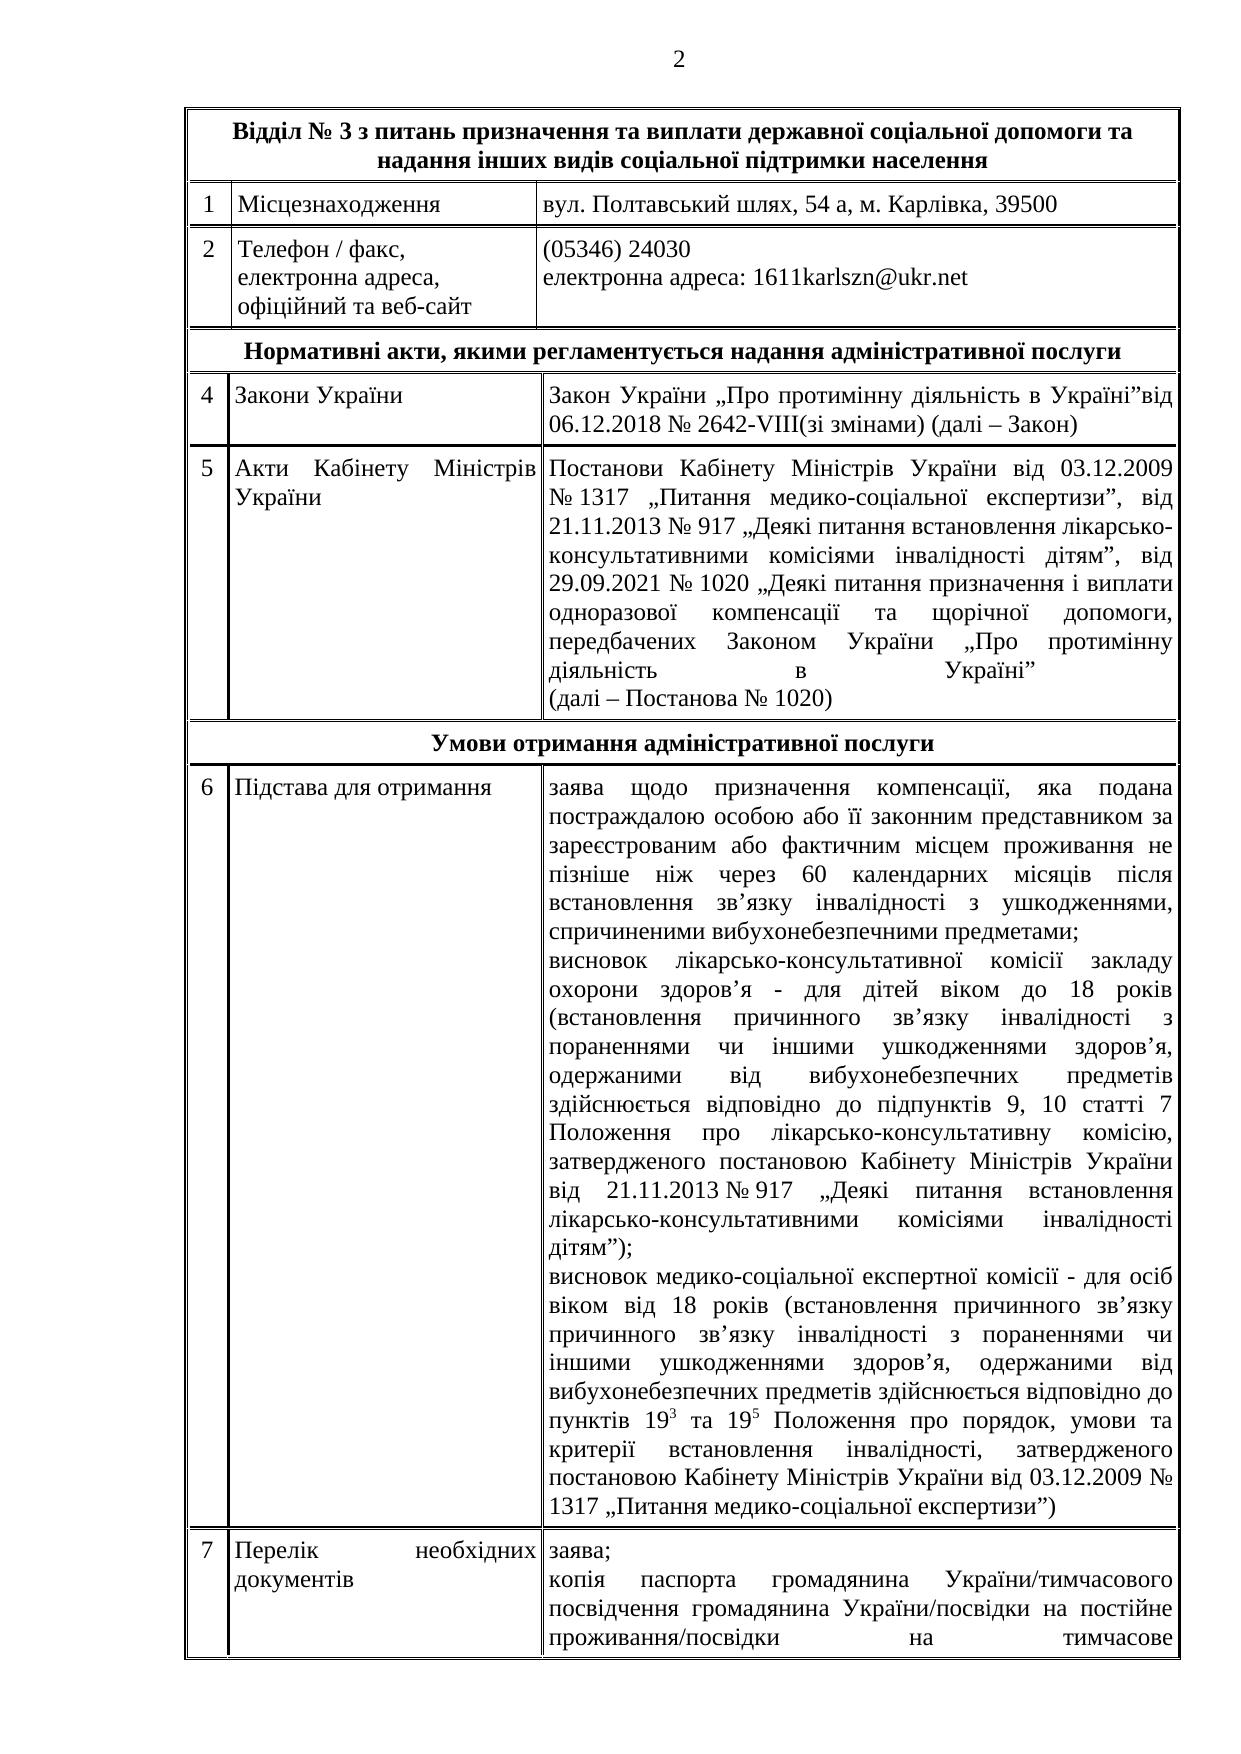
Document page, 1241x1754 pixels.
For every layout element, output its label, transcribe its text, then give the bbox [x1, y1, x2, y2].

table_cell Нормативні акти, якими регламентується надання адміністративної послуги [188, 326, 1179, 371]
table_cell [228, 1530, 542, 1657]
table_cell 7 [188, 1526, 228, 1657]
table_cell Закони України [230, 374, 541, 444]
table_cell 1 [186, 180, 231, 224]
table_cell Місцезнаходження [232, 183, 536, 224]
table_cell 6 [186, 763, 227, 1526]
table_cell Постанови Кабінету Міністрів України від 03.12.2009 № 1317 „Питання медико-соціальної експертизи”, від 21.11.2013 № 917 „Деякі питання встановлення лікарсько-консультативними комісіями інвалідності дітям”, від 29.09.2021 № 1020 „Деякі питання призначення і виплати одноразової компенсації та щорічної допомоги, передбачених Законом України „Про протимінну діяльність в Україні” (далі – Постанова № 1020) [544, 444, 1178, 718]
table_cell Відділ № 3 з питань призначення та виплати державної соціальної допомоги та надання інших видів соціальної підтримки населення [188, 110, 1178, 180]
table_cell 2 [188, 224, 231, 326]
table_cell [543, 1526, 1179, 1657]
table_cell Акти Кабінету Міністрів України [230, 447, 541, 718]
table_cell 4 [186, 371, 228, 444]
table_cell Підстава для отримання [230, 766, 541, 1526]
table_cell 5 [188, 444, 227, 718]
table_cell Закон України „Про протимінну діяльність в Україні”від 06.12.2018 № 2642-VIII(зі змінами) (далі – Закон) [543, 371, 1179, 444]
table_cell заява щодо призначення компенсації, яка подана постраждалою особою або її законним представником за зареєстрованим або фактичним місцем проживання не пізніше ніж через 60 календарних місяців після встановлення зв’язку інвалідності з ушкодженнями, спричиненими вибухонебезпечними предметами; висновок лікарсько-консультативної комісії закладу охорони здоров’я - для дітей віком до 18 років (встановлення причинного зв’язку інвалідності з пораненнями чи іншими ушкодженнями здоров’я, одержаними від вибухонебезпечних предметів здійснюється відповідно до підпунктів 9, 10 статті 7 Положення про лікарсько-консультативну комісію, затвердженого постановою Кабінету Міністрів України від 21.11.2013 № 917 „Деякі питання встановлення лікарсько-консультативними комісіями інвалідності дітям”); висновок медико-соціальної експертної комісії - для осіб віком від 18 років (встановлення причинного зв’язку причинного зв’язку інвалідності з пораненнями чи іншими ушкодженнями здоров’я, одержаними від вибухонебезпечних предметів здійснюється відповідно до пунктів 193 та 195 Положення про порядок, умови та критерії встановлення інвалідності, затвердженого постановою Кабінету Міністрів України від 03.12.2009 № 1317 „Питання медико-соціальної експертизи”) [544, 763, 1179, 1526]
table_cell Телефон / факс, електронна адреса, офіційний та веб-сайт [232, 228, 536, 326]
table_cell вул. Полтавський шлях, 54 а, м. Карлівка, 39500 [537, 180, 1179, 224]
table_cell Умови отримання адміністративної послуги [188, 719, 1179, 763]
table_cell (05346) 24030 електронна адреса: 1611karlszn@ukr.net [537, 224, 1179, 326]
